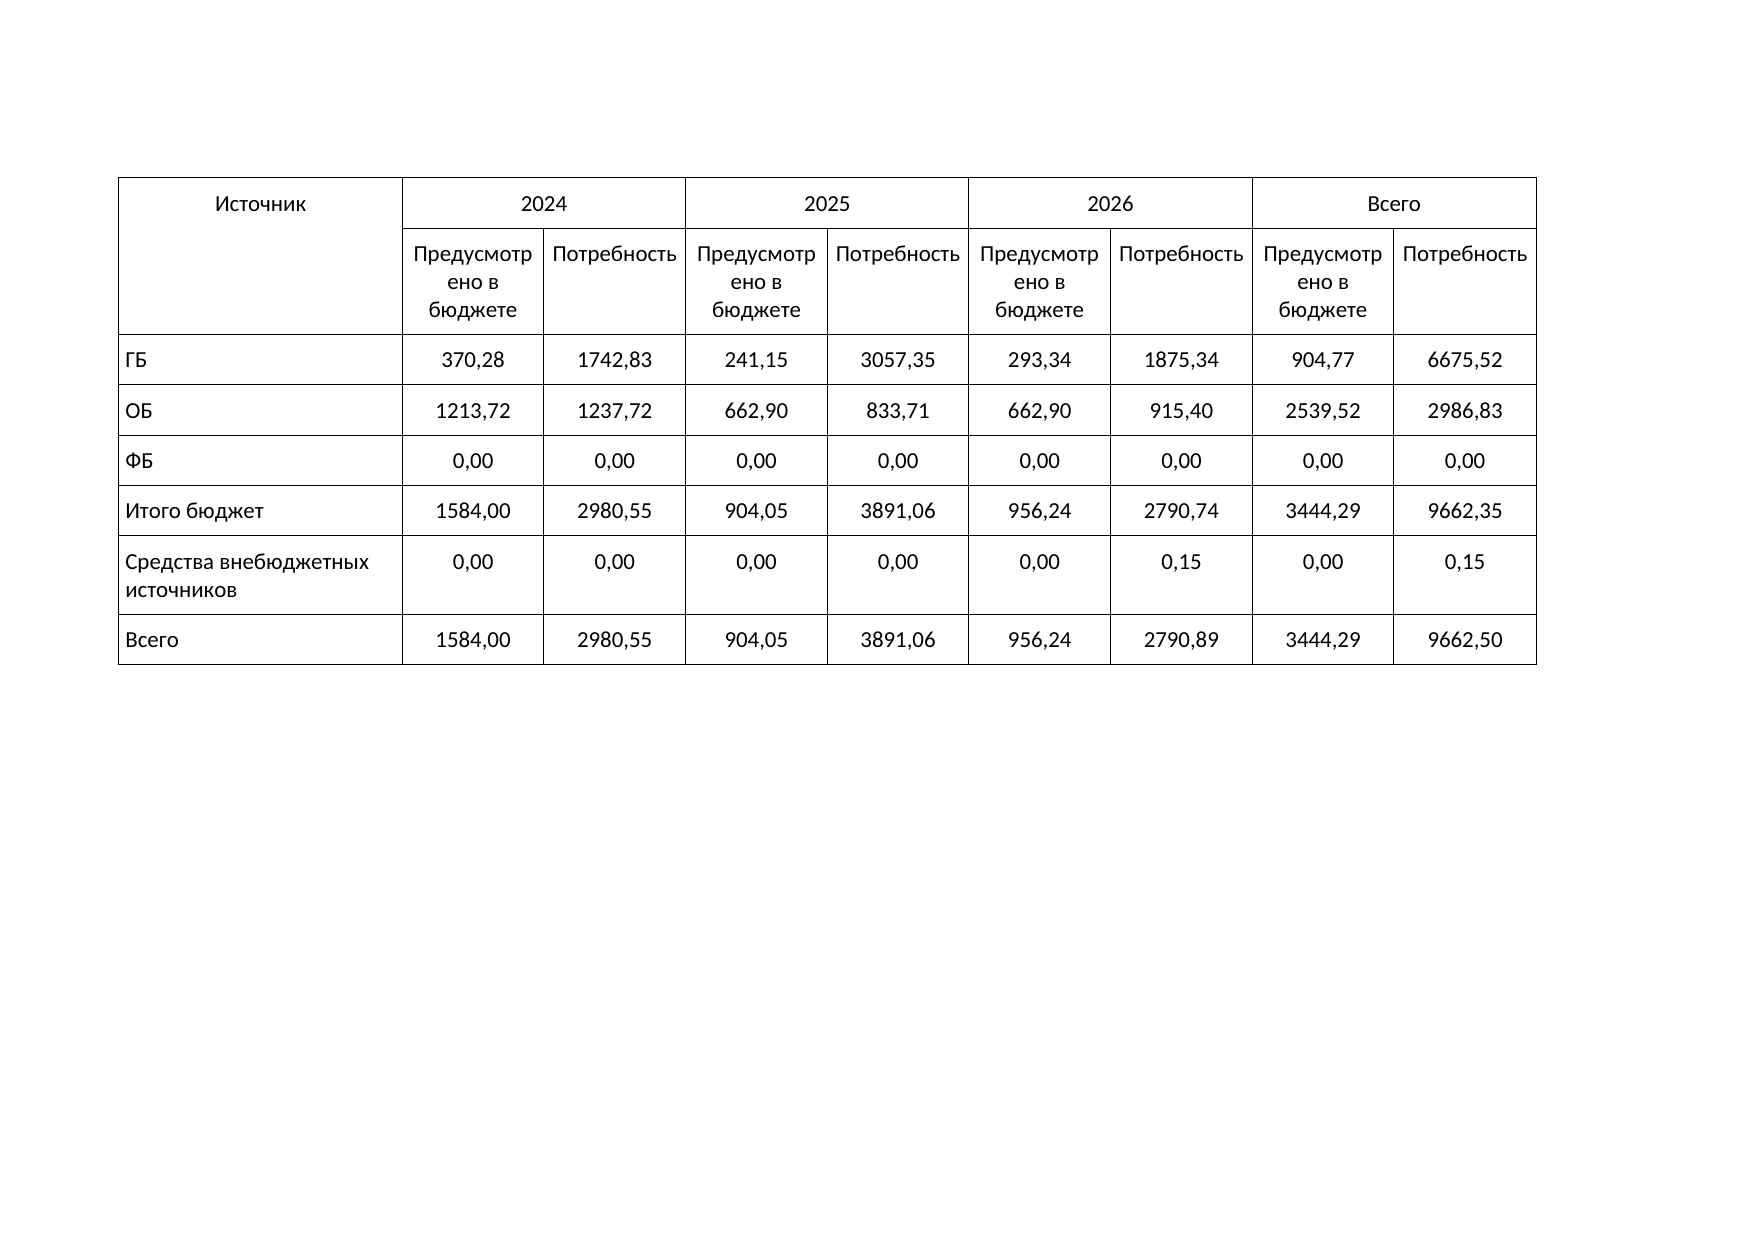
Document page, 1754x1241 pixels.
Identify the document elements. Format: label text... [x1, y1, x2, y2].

table_cell 9662,35 [1394, 486, 1536, 535]
table_cell Потребность [1111, 229, 1252, 334]
table_cell 2790,89 [1111, 615, 1252, 664]
table_cell Предусмотрено в бюджете [403, 229, 543, 334]
table_cell Потребность [544, 229, 685, 334]
table_cell 956,24 [969, 615, 1110, 664]
table_cell 833,71 [828, 385, 968, 434]
table_header Всего [1253, 178, 1536, 227]
table_cell 0,00 [1111, 436, 1252, 485]
table_cell 1742,83 [544, 335, 685, 384]
table_cell ОБ [119, 385, 402, 434]
table_cell 370,28 [403, 335, 543, 384]
table_cell 0,00 [969, 536, 1110, 613]
table_cell Потребность [1394, 229, 1536, 334]
table_cell 956,24 [969, 486, 1110, 535]
table_cell Предусмотрено в бюджете [969, 229, 1110, 334]
table_cell 2986,83 [1394, 385, 1536, 434]
table_cell 293,34 [969, 335, 1110, 384]
table_cell 3891,06 [828, 615, 968, 664]
table_cell 0,00 [828, 436, 968, 485]
table_cell 3057,35 [828, 335, 968, 384]
table_cell 915,40 [1111, 385, 1252, 434]
table_cell 3444,29 [1253, 486, 1393, 535]
table_cell 9662,50 [1394, 615, 1536, 664]
table_cell ФБ [119, 436, 402, 485]
table_cell Предусмотрено в бюджете [686, 229, 827, 334]
table_cell 0,00 [403, 536, 543, 613]
table_cell 662,90 [969, 385, 1110, 434]
table_cell 2539,52 [1253, 385, 1393, 434]
table_cell 0,00 [969, 436, 1110, 485]
table_cell 0,00 [828, 536, 968, 613]
table_cell 0,15 [1394, 536, 1536, 613]
table_cell 3891,06 [828, 486, 968, 535]
table_cell 2980,55 [544, 486, 685, 535]
table_cell 0,15 [1111, 536, 1252, 613]
table_cell 0,00 [544, 436, 685, 485]
table_cell 0,00 [1253, 436, 1393, 485]
table_cell 1237,72 [544, 385, 685, 434]
table_cell 904,05 [686, 615, 827, 664]
table_cell 1584,00 [403, 615, 543, 664]
table_cell 662,90 [686, 385, 827, 434]
table_cell 1213,72 [403, 385, 543, 434]
table_cell 0,00 [686, 536, 827, 613]
table_header 2025 [686, 178, 968, 227]
table_cell 904,05 [686, 486, 827, 535]
table_cell 904,77 [1253, 335, 1393, 384]
table_cell 0,00 [1253, 536, 1393, 613]
table_header Источник [119, 178, 402, 334]
table_cell 2980,55 [544, 615, 685, 664]
table_cell Всего [119, 615, 402, 664]
table_cell Потребность [828, 229, 968, 334]
table_cell 2790,74 [1111, 486, 1252, 535]
table_cell 0,00 [686, 436, 827, 485]
table_cell Итого бюджет [119, 486, 402, 535]
table_cell 6675,52 [1394, 335, 1536, 384]
table_cell ГБ [119, 335, 402, 384]
table_cell 3444,29 [1253, 615, 1393, 664]
table_cell 1875,34 [1111, 335, 1252, 384]
table_header 2026 [969, 178, 1252, 227]
table_cell 1584,00 [403, 486, 543, 535]
table_cell Предусмотрено в бюджете [1253, 229, 1393, 334]
table_cell 0,00 [403, 436, 543, 485]
table_cell Средства внебюджетных источников [119, 536, 402, 613]
table_cell 0,00 [1394, 436, 1536, 485]
table_cell 241,15 [686, 335, 827, 384]
table_header 2024 [403, 178, 685, 227]
table_cell 0,00 [544, 536, 685, 613]
